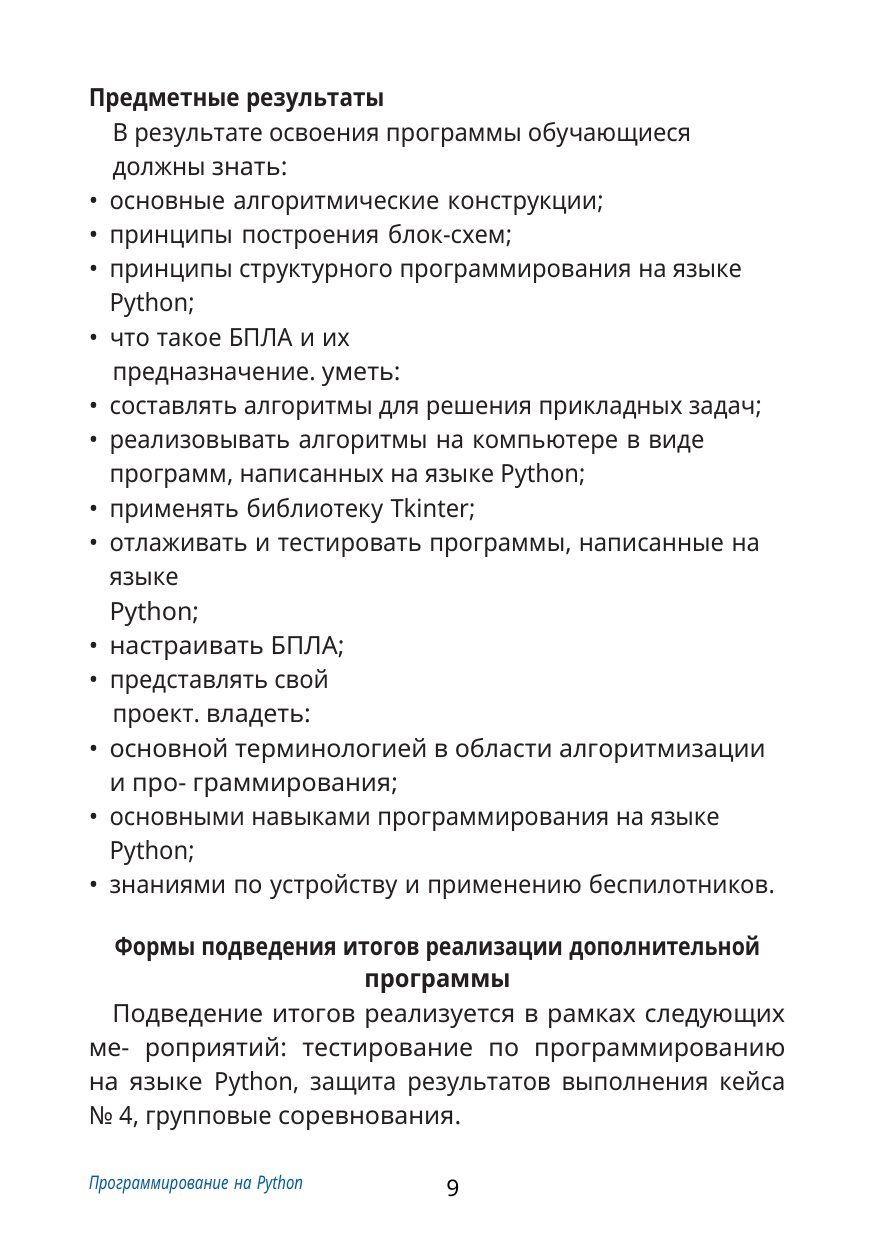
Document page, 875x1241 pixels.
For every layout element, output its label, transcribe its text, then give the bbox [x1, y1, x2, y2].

text Подведение итогов реализуется в рамках следующих ме- роприятий: тестирование по программированию на языке Python, защита результатов выполнения кейса № 4, групповые соревнования. [88, 996, 786, 1132]
list принципы структурного программирования на языке Python; [88, 251, 799, 319]
list составлять алгоритмы для решения прикладных задач; [88, 388, 799, 422]
list реализовывать алгоритмы на компьютере в виде программ, написанных на языке Python; [88, 422, 787, 490]
text Python; [109, 593, 799, 627]
list что такое БПЛА и их предназначение. уметь: [88, 319, 534, 387]
list отлаживать и тестировать программы, написанные на языке [88, 524, 799, 593]
list принципы построения блок-схем; [88, 217, 799, 251]
list знаниями по устройству и применению беспилотников. [88, 867, 799, 901]
subtitle Предметные результаты [88, 80, 799, 114]
list настраивать БПЛА; [88, 628, 799, 662]
text В результате освоения программы обучающиеся должны знать: [112, 114, 744, 182]
list представлять свой проект. владеть: [88, 662, 404, 730]
list основные алгоритмические конструкции; [88, 183, 799, 217]
list основными навыками программирования на языке Python; [88, 799, 799, 867]
subtitle Формы подведения итогов реализации дополнительной программы [77, 929, 797, 995]
list основной терминологией в области алгоритмизации и про- граммирования; [88, 730, 786, 798]
list применять библиотеку Tkinter; [88, 490, 799, 524]
